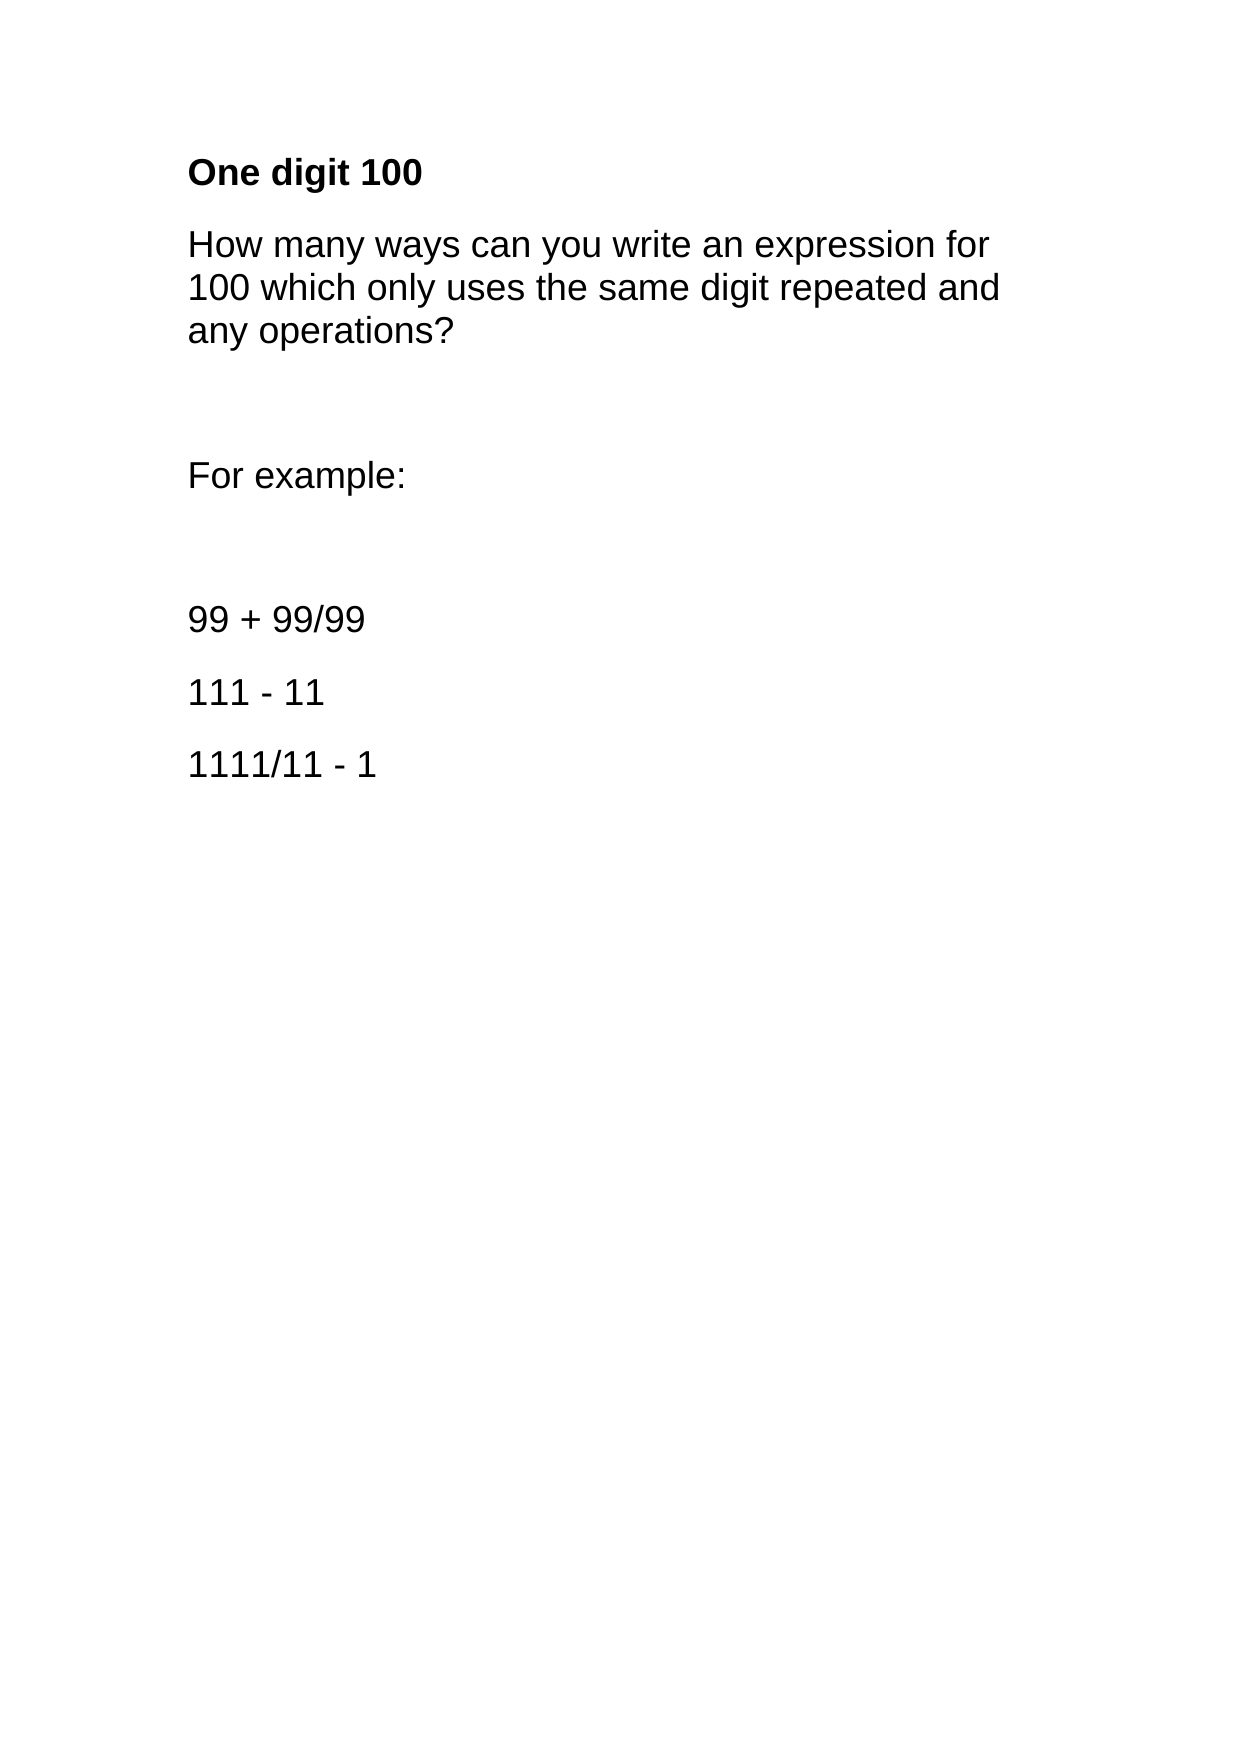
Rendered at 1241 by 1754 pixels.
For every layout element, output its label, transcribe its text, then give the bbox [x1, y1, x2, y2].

text How many ways can you write an expression for 100 which only uses the same digit repeated and any operations? [187, 222, 1053, 352]
text 99 + 99/99 [187, 598, 1053, 641]
text 111 - 11 [187, 670, 1053, 713]
text For example: [187, 453, 1053, 496]
text One digit 100 [187, 150, 1053, 193]
text 1111/11 - 1 [187, 742, 1053, 785]
